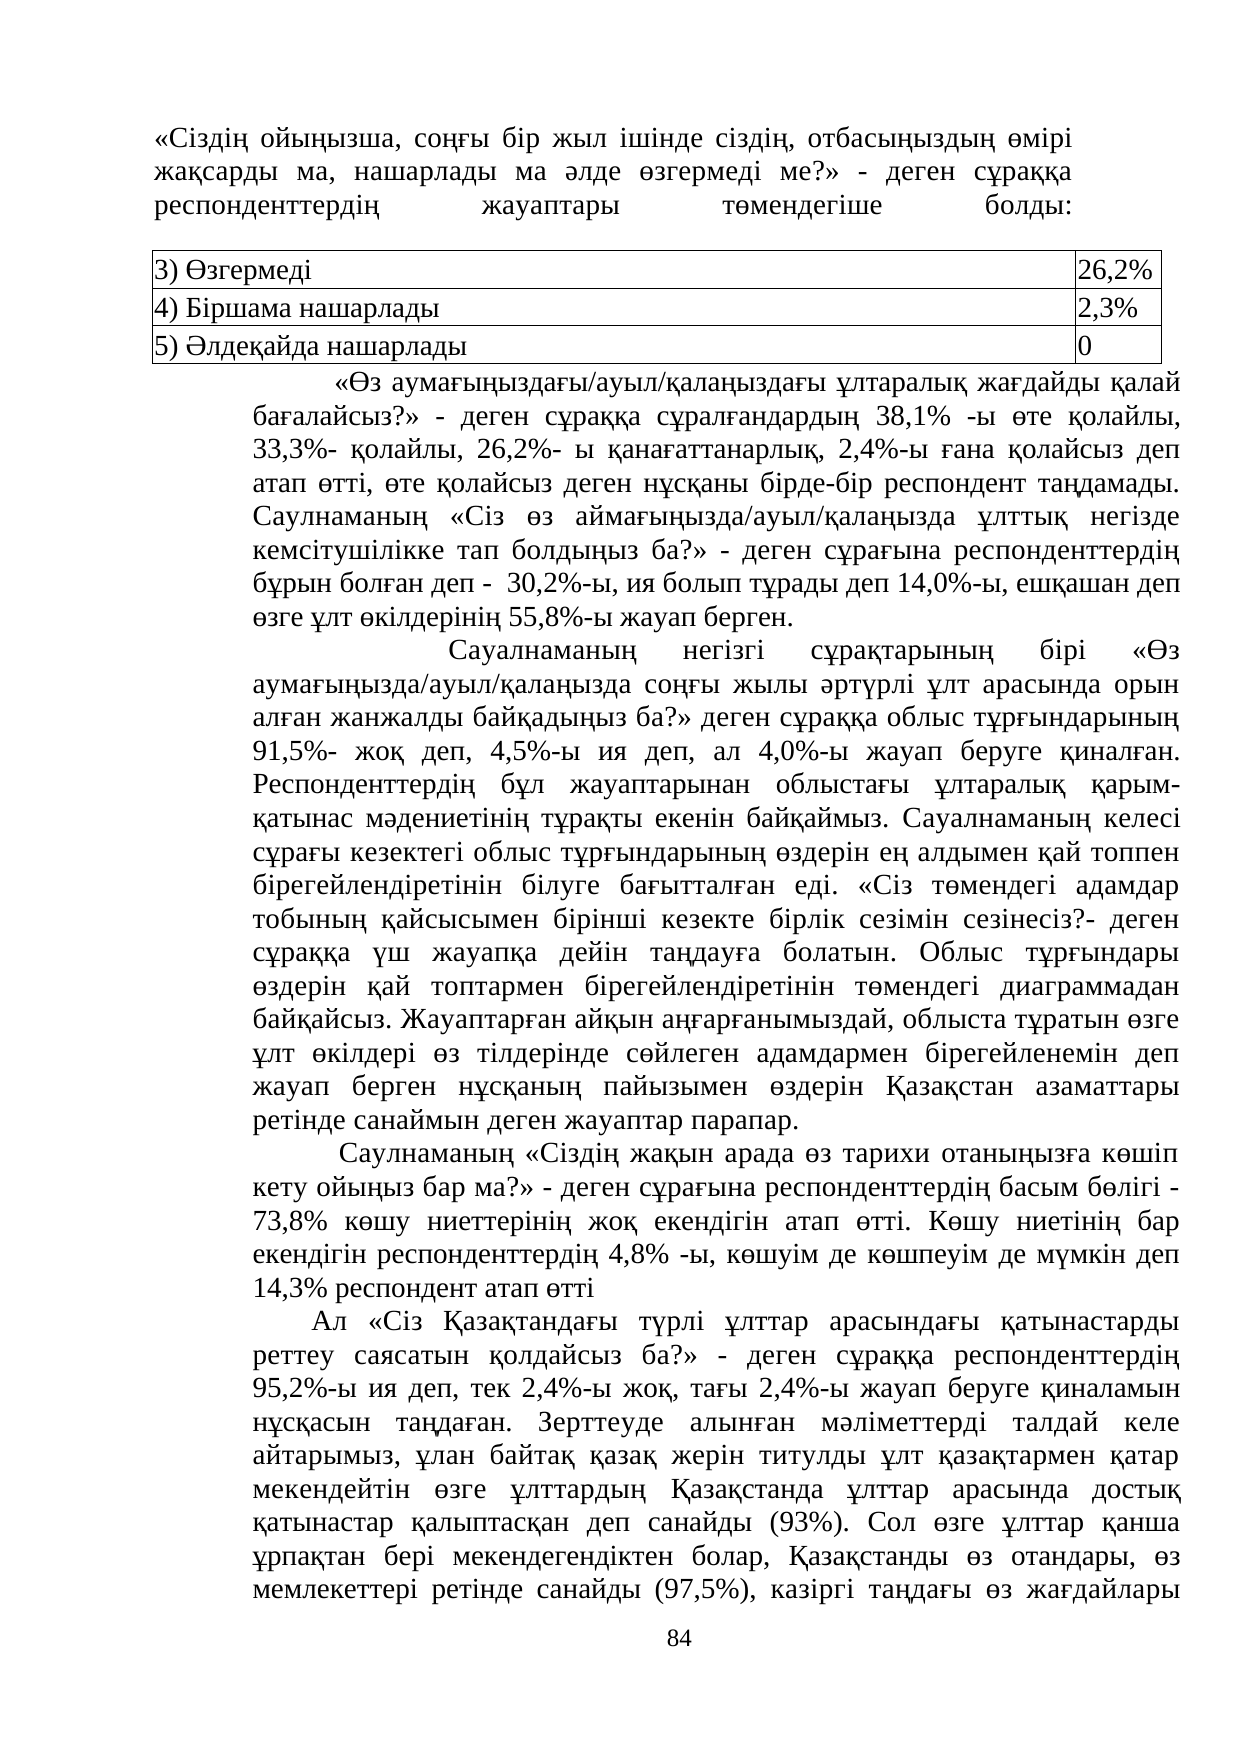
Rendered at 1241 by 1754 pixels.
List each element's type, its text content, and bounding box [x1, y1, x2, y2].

text Саулнаманың «Сіздің жақын арада өз тарихи отаныңызға көшіп кету ойыңыз бар ма?» - деген сұрағына респонденттердің басым бөлігі - 73,8% көшу ниеттерінің жоқ екендігін атап өтті. Көшу ниетінің бар екендігін респонденттердің 4,8% -ы, көшуім де көшпеуім де мүмкін деп 14,3% респондент атап өтті [252, 1136, 1181, 1303]
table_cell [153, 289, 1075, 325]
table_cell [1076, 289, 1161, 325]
text «Өз аумағыңыздағы/ауыл/қалаңыздағы ұлтаралық жағдайды қалай бағалайсыз?» - деген сұраққа сұралғандардың 38,1% -ы өте қолайлы, 33,3%- қолайлы, 26,2%- ы қанағаттанарлық, 2,4%-ы ғана қолайсыз деп атап өтті, өте қолайсыз деген нұсқаны бірде-бір респондент таңдамады. Саулнаманың «Сіз өз аймағыңызда/ауыл/қалаңызда ұлттық негізде кемсітушілікке тап болдыңыз ба?» - деген сұрағына респонденттердің бұрын болған деп - 30,2%-ы, ия болып тұрады деп 14,0%-ы, ешқашан деп өзге ұлт өкілдерінің 55,8%-ы жауап берген. [252, 364, 1181, 632]
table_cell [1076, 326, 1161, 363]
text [252, 1303, 1181, 1605]
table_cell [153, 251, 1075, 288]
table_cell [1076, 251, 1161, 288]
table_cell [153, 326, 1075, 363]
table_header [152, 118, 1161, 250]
text Сауалнаманың негізгі сұрақтарының бірі «Өз аумағыңызда/ауыл/қалаңызда соңғы жылы әртүрлі ұлт арасында орын алған жанжалды байқадыңыз ба?» деген сұраққа облыс тұрғындарының 91,5%- жоқ деп, 4,5%-ы ия деп, ал 4,0%-ы жауап беруге қиналған. Респонденттердің бұл жауаптарынан облыстағы ұлтаралық қарым-қатынас мәдениетінің тұрақты екенін байқаймыз. Сауалнаманың келесі сұрағы кезектегі облыс тұрғындарының өздерін ең алдымен қай топпен бірегейлендіретінін білуге бағытталған еді. «Сіз төмендегі адамдар тобының қайсысымен бірінші кезекте бірлік сезімін сезінесіз?- деген сұраққа үш жауапқа дейін таңдауға болатын. Облыс тұрғындары өздерін қай топтармен бірегейлендіретінін төмендегі диаграммадан байқайсыз. Жауаптарған айқын аңғарғанымыздай, облыста тұратын өзге ұлт өкілдері өз тілдерінде сөйлеген адамдармен бірегейленемін деп жауап берген нұсқаның пайызымен өздерін Қазақстан азаматтары ретінде санаймын деген жауаптар парапар. [252, 632, 1181, 1136]
